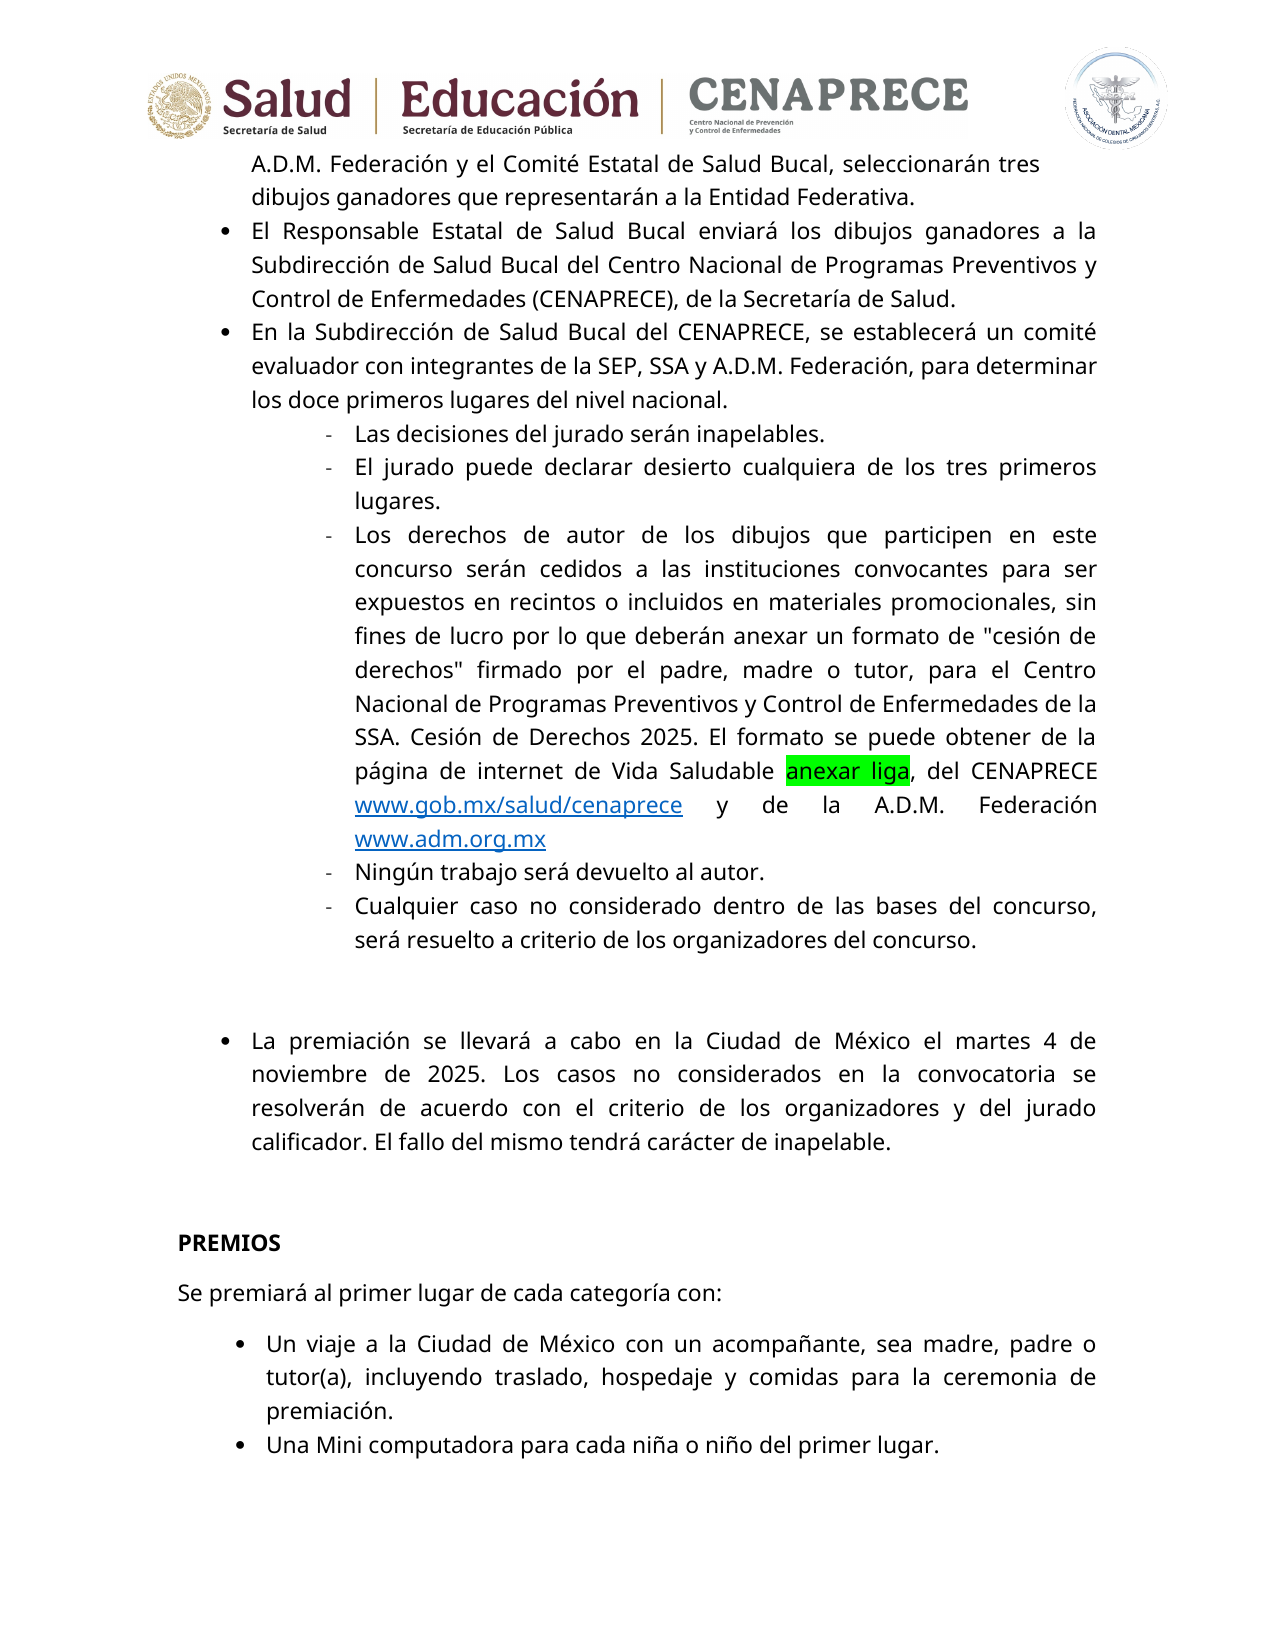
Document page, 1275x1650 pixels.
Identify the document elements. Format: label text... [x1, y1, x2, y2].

list Cualquier caso no considerado dentro de las bases del concurso, será resuelto a criterio de los organizadores del concurso. [325, 890, 1098, 955]
list Ningún trabajo será devuelto al autor. [325, 856, 1098, 888]
list Los derechos de autor de los dibujos que participen en este concurso serán cedidos a las instituciones convocantes para ser expuestos en recintos o incluidos en materiales promocionales, sin fines de lucro por lo que deberán anexar un formato de "cesión de derechos" firmado por el padre, madre o tutor, para el Centro Nacional de Programas Preventivos y Control de Enfermedades de la SSA. Cesión de Derechos 2025. El formato se puede obtener de la página de internet de Vida Saludable anexar liga, del CENAPRECE www.gob.mx/salud/cenaprece y de la A.D.M. Federación www.adm.org.mx [325, 519, 1098, 854]
list En la Subdirección de Salud Bucal del CENAPRECE, se establecerá un comité evaluador con integrantes de la SEP, SSA y A.D.M. Federación, para determinar los doce primeros lugares del nivel nacional. [221, 316, 1098, 415]
list Un viaje a la Ciudad de México con un acompañante, sea madre, padre o tutor(a), incluyendo traslado, hospedaje y comidas para la ceremonia de premiación. [236, 1328, 1098, 1426]
list Una Mini computadora para cada niña o niño del primer lugar. [236, 1429, 1098, 1460]
picture [147, 73, 968, 139]
list El Responsable Estatal de Salud Bucal enviará los dibujos ganadores a la Subdirección de Salud Bucal del Centro Nacional de Programas Preventivos y Control de Enfermedades (CENAPRECE), de la Secretaría de Salud. [221, 215, 1098, 314]
text PREMIOS [177, 1227, 1098, 1258]
list Las decisiones del jurado serán inapelables. [325, 418, 1098, 449]
text Se premiará al primer lugar de cada categoría con: [177, 1277, 1098, 1308]
picture [1060, 42, 1172, 154]
list La premiación se llevará a cabo en la Ciudad de México el martes 4 de noviembre de 2025. Los casos no considerados en la convocatoria se resolverán de acuerdo con el criterio de los organizadores y del jurado calificador. El fallo del mismo tendrá carácter de inapelable. [221, 1025, 1098, 1157]
list El jurado puede declarar desierto cualquiera de los tres primeros lugares. [325, 451, 1098, 516]
